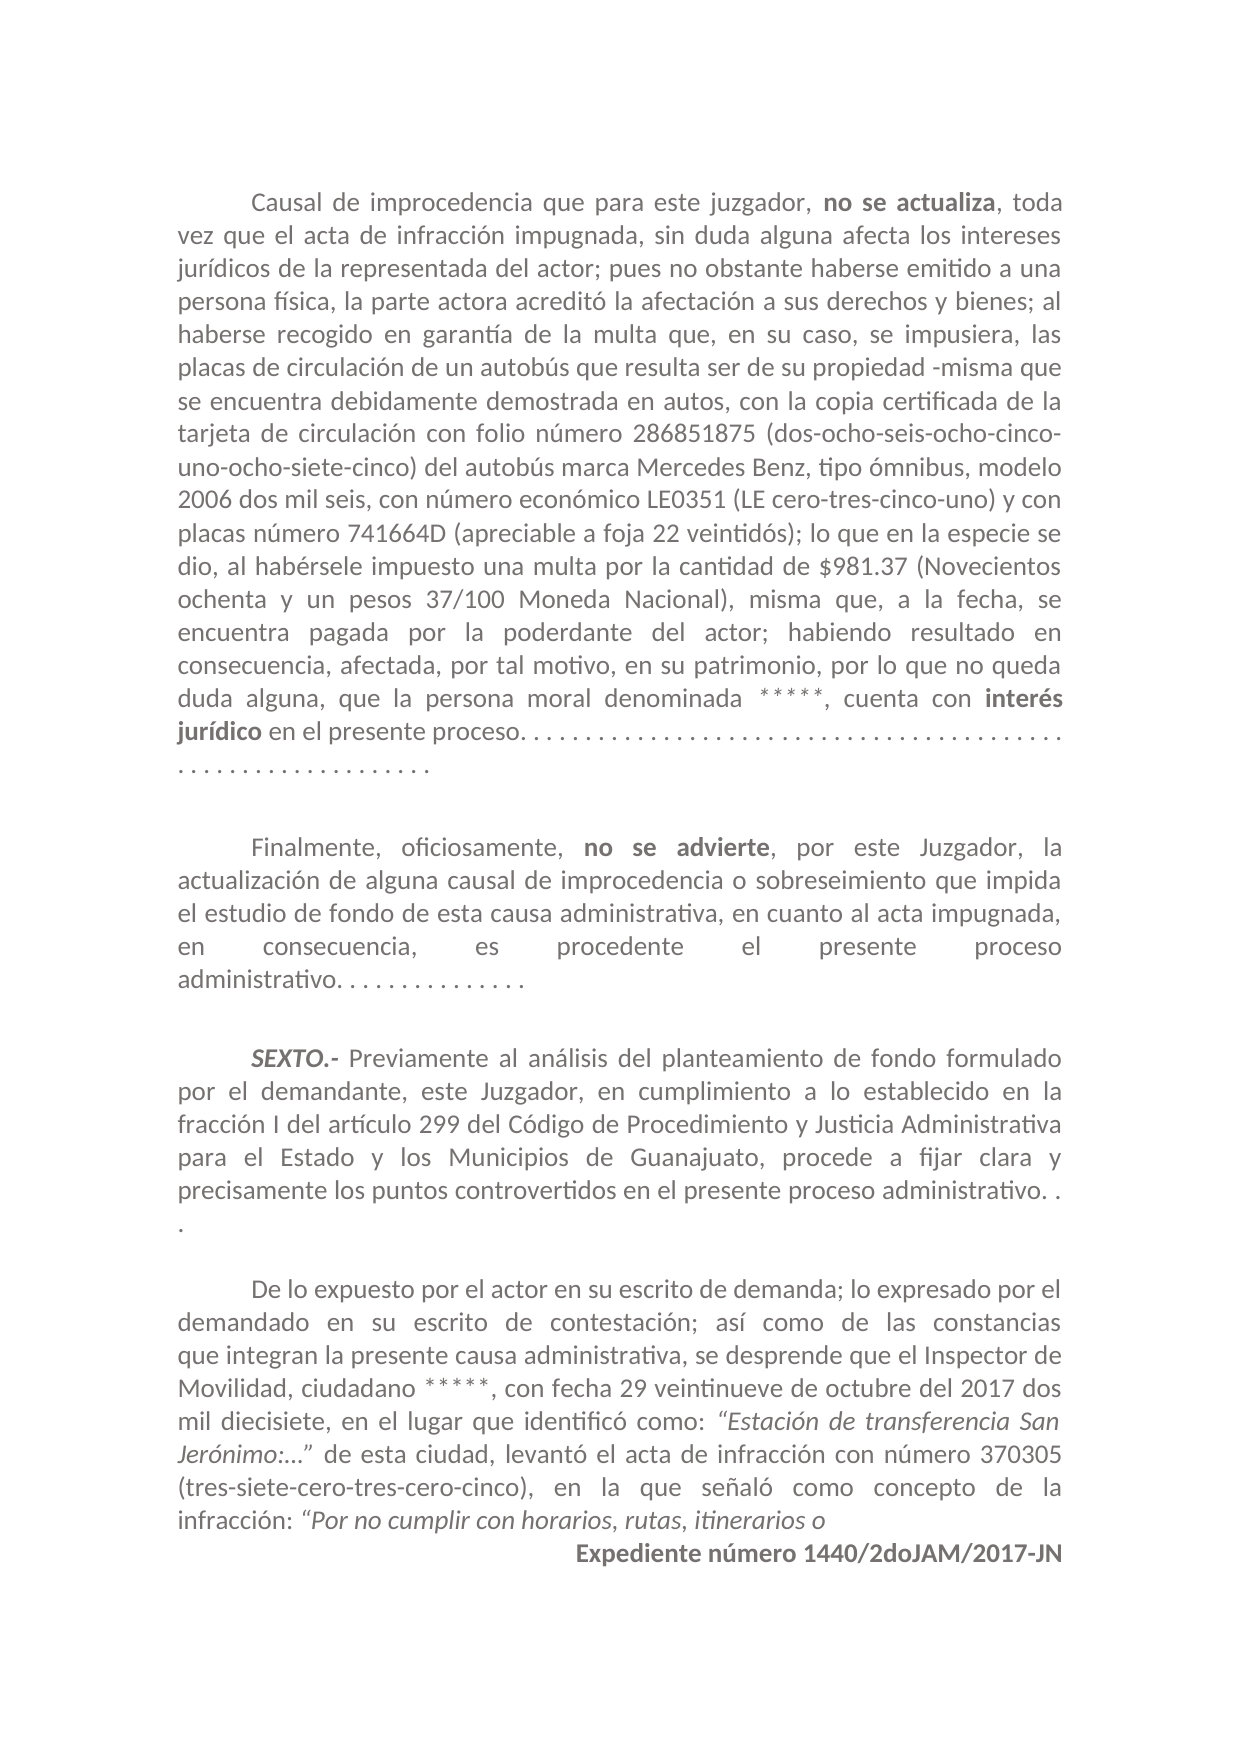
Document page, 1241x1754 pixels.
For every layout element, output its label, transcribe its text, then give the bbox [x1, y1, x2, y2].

text De lo expuesto por el actor en su escrito de demanda; lo expresado por el demandado en su escrito de contestación; así como de las constancias que integran la presente causa administrativa, se desprende que el Inspector de Movilidad, ciudadano *****, con fecha 29 veintinueve de octubre del 2017 dos mil diecisiete, en el lugar que identificó como: “Estación de transferencia San Jerónimo:…” de esta ciudad, levantó el acta de infracción con número 370305 (tres-siete-cero-tres-cero-cinco), en la que señaló como concepto de la infracción: “Por no cumplir con horarios, rutas, itinerarios o [177, 1272, 1063, 1536]
text Expediente número 1440/2doJAM/2017-JN [177, 1536, 1063, 1569]
text Causal de improcedencia que para este juzgador, no se actualiza, toda vez que el acta de infracción impugnada, sin duda alguna afecta los intereses jurídicos de la representada del actor; pues no obstante haberse emitido a una persona física, la parte actora acreditó la afectación a sus derechos y bienes; al haberse recogido en garantía de la multa que, en su caso, se impusiera, las placas de circulación de un autobús que resulta ser de su propiedad -misma que se encuentra debidamente demostrada en autos, con la copia certificada de la tarjeta de circulación con folio número 286851875 (dos-ocho-seis-ocho-cinco-uno-ocho-siete-cinco) del autobús marca Mercedes Benz, tipo ómnibus, modelo 2006 dos mil seis, con número económico LE0351 (LE cero-tres-cinco-uno) y con placas número 741664D (apreciable a foja 22 veintidós); lo que en la especie se dio, al habérsele impuesto una multa por la cantidad de $981.37 (Novecientos ochenta y un pesos 37/100 Moneda Nacional), misma que, a la fecha, se encuentra pagada por la poderdante del actor; habiendo resultado en consecuencia, afectada, por tal motivo, en su patrimonio, por lo que no queda duda alguna, que la persona moral denominada *****, cuenta con interés jurídico en el presente proceso. . . . . . . . . . . . . . . . . . . . . . . . . . . . . . . . . . . . . . . . . . . . . . . . . . . . . . . . . . . . . . [177, 186, 1063, 780]
text Finalmente, oficiosamente, no se advierte, por este Juzgador, la actualización de alguna causal de improcedencia o sobreseimiento que impida el estudio de fondo de esta causa administrativa, en cuanto al acta impugnada, en consecuencia, es procedente el presente proceso administrativo. . . . . . . . . . . . . . . [177, 830, 1063, 995]
text SEXTO.- Previamente al análisis del planteamiento de fondo formulado por el demandante, este Juzgador, en cumplimiento a lo establecido en la fracción I del artículo 299 del Código de Procedimiento y Justicia Administrativa para el Estado y los Municipios de Guanajuato, procede a fijar clara y precisamente los puntos controvertidos en el presente proceso administrativo. . . [177, 1041, 1063, 1239]
